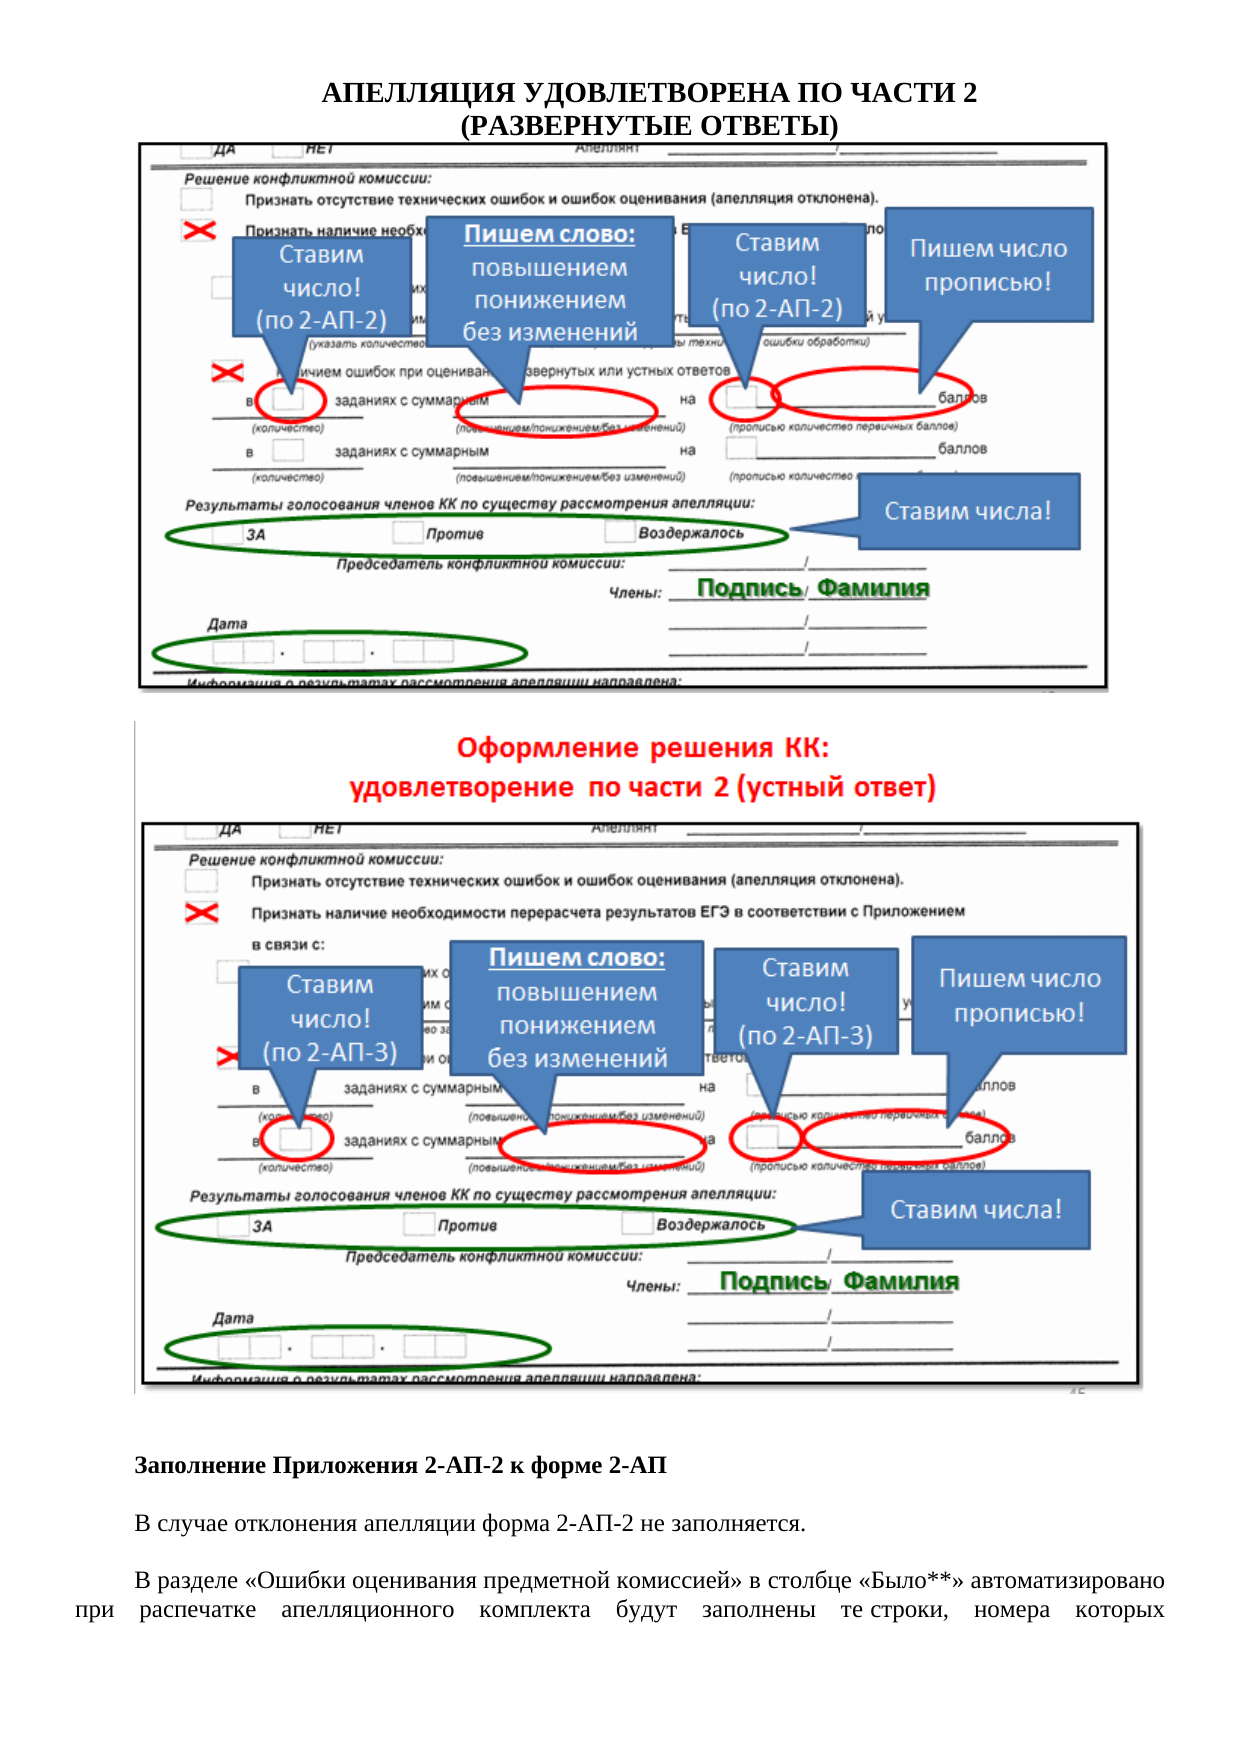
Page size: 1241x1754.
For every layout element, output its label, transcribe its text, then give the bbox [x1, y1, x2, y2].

list АПЕЛЛЯЦИЯ УДОВЛЕТВОРЕНА ПО ЧАСТИ 2 [75, 75, 1165, 108]
picture [134, 142, 1109, 693]
picture [134, 721, 1144, 1394]
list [75, 1566, 1165, 1623]
list Заполнение Приложения 2-АП-2 к форме 2-АП [75, 1451, 1165, 1479]
list (РАЗВЕРНУТЫЕ ОТВЕТЫ) [75, 108, 1165, 142]
list В случае отклонения апелляции форма 2-АП-2 не заполняется. [75, 1508, 1165, 1537]
